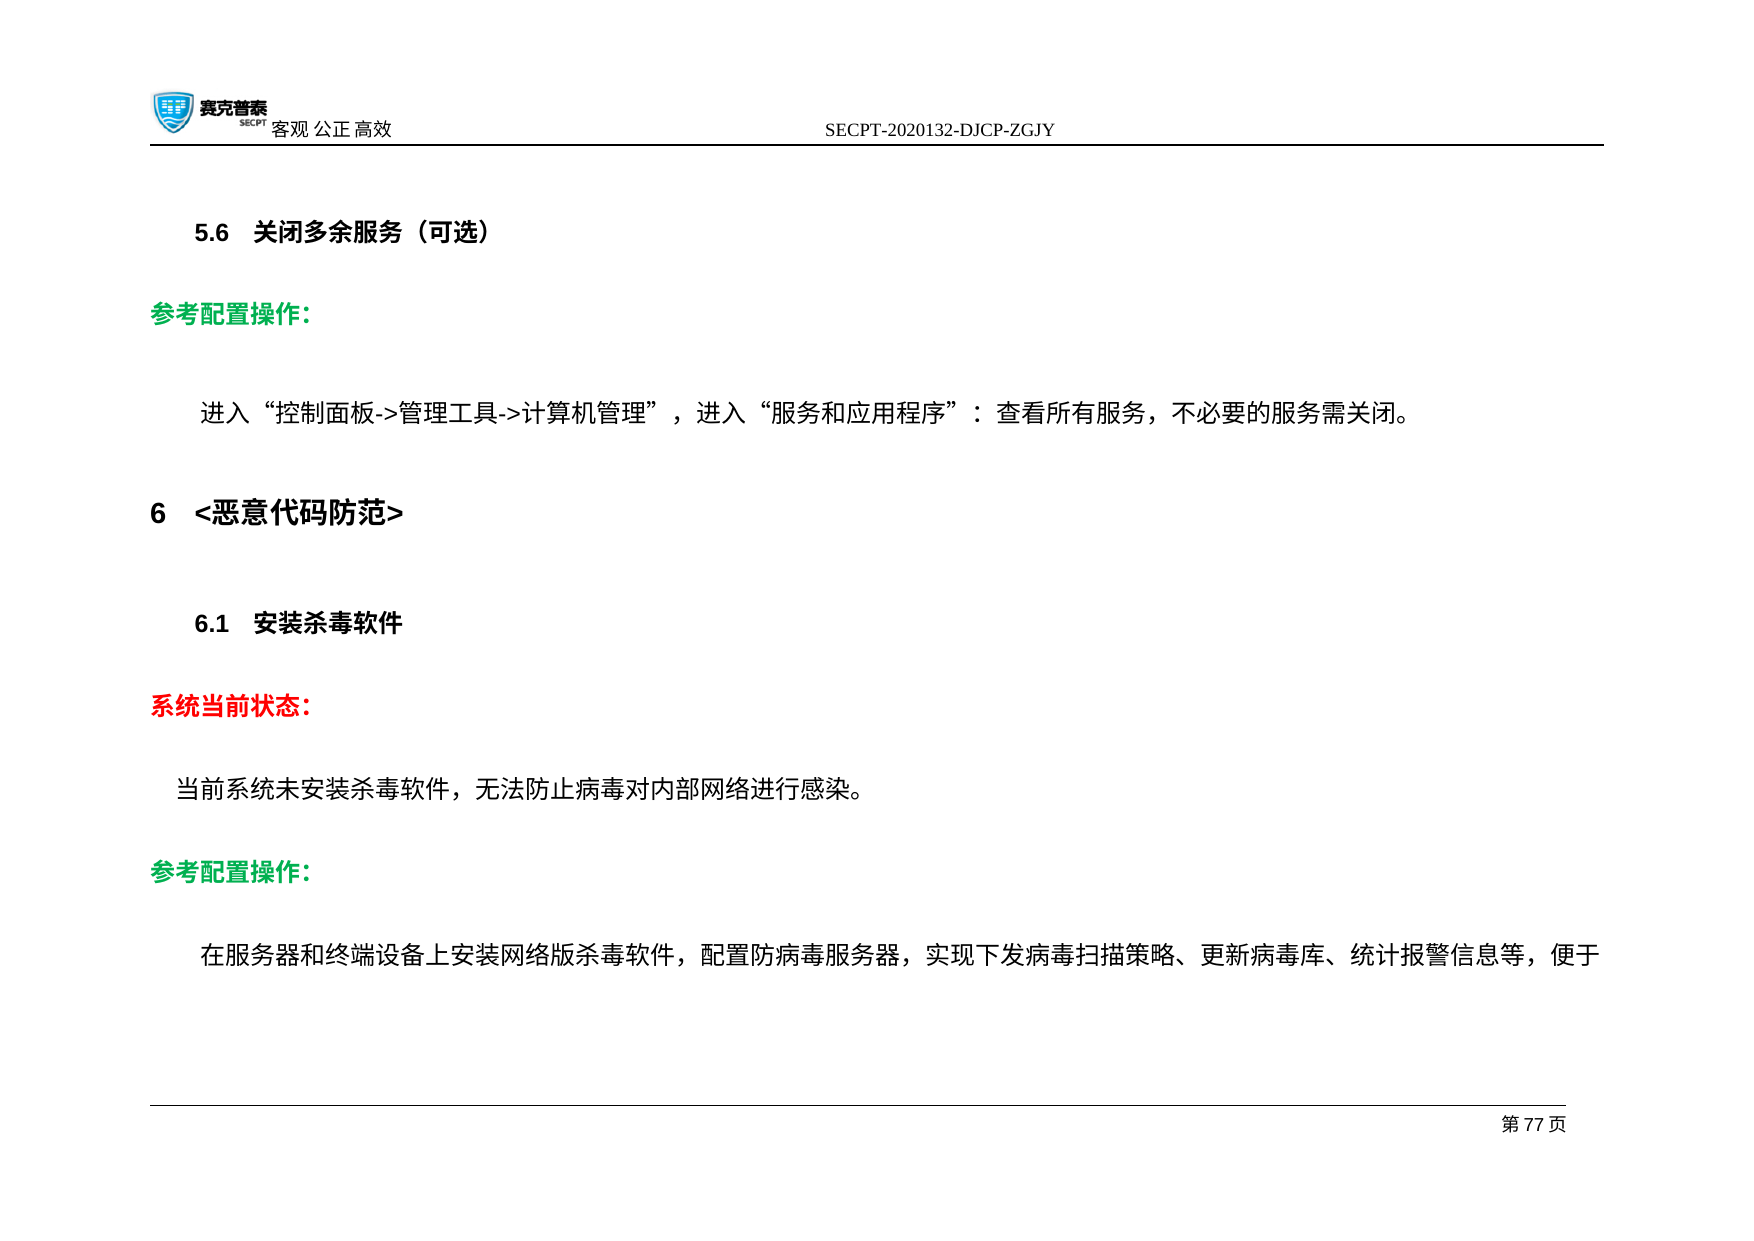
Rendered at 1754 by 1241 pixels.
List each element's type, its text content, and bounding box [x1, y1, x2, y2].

text 系统当前状态： [150, 672, 1604, 737]
text 在服务器和终端设备上安装网络版杀毒软件，配置防病毒服务器，实现下发病毒扫描策略、更新病毒库、统计报警信息等，便于管理人员对整个网络中的病毒防护状况进行管理。 [150, 921, 1604, 986]
picture [150, 88, 272, 137]
list <恶意代码防范> [150, 478, 1604, 543]
text 当前系统未安装杀毒软件，无法防止病毒对内部网络进行感染。 [150, 755, 1604, 820]
subtitle 安装杀毒软件 [194, 589, 1604, 654]
subtitle 关闭多余服务（可选） [194, 198, 1604, 263]
text 参考配置操作： [150, 280, 1604, 345]
text 参考配置操作： [150, 838, 1604, 903]
text 进入“控制面板->管理工具->计算机管理”，进入“服务和应用程序”：查看所有服务，不必要的服务需关闭。 [150, 379, 1604, 444]
